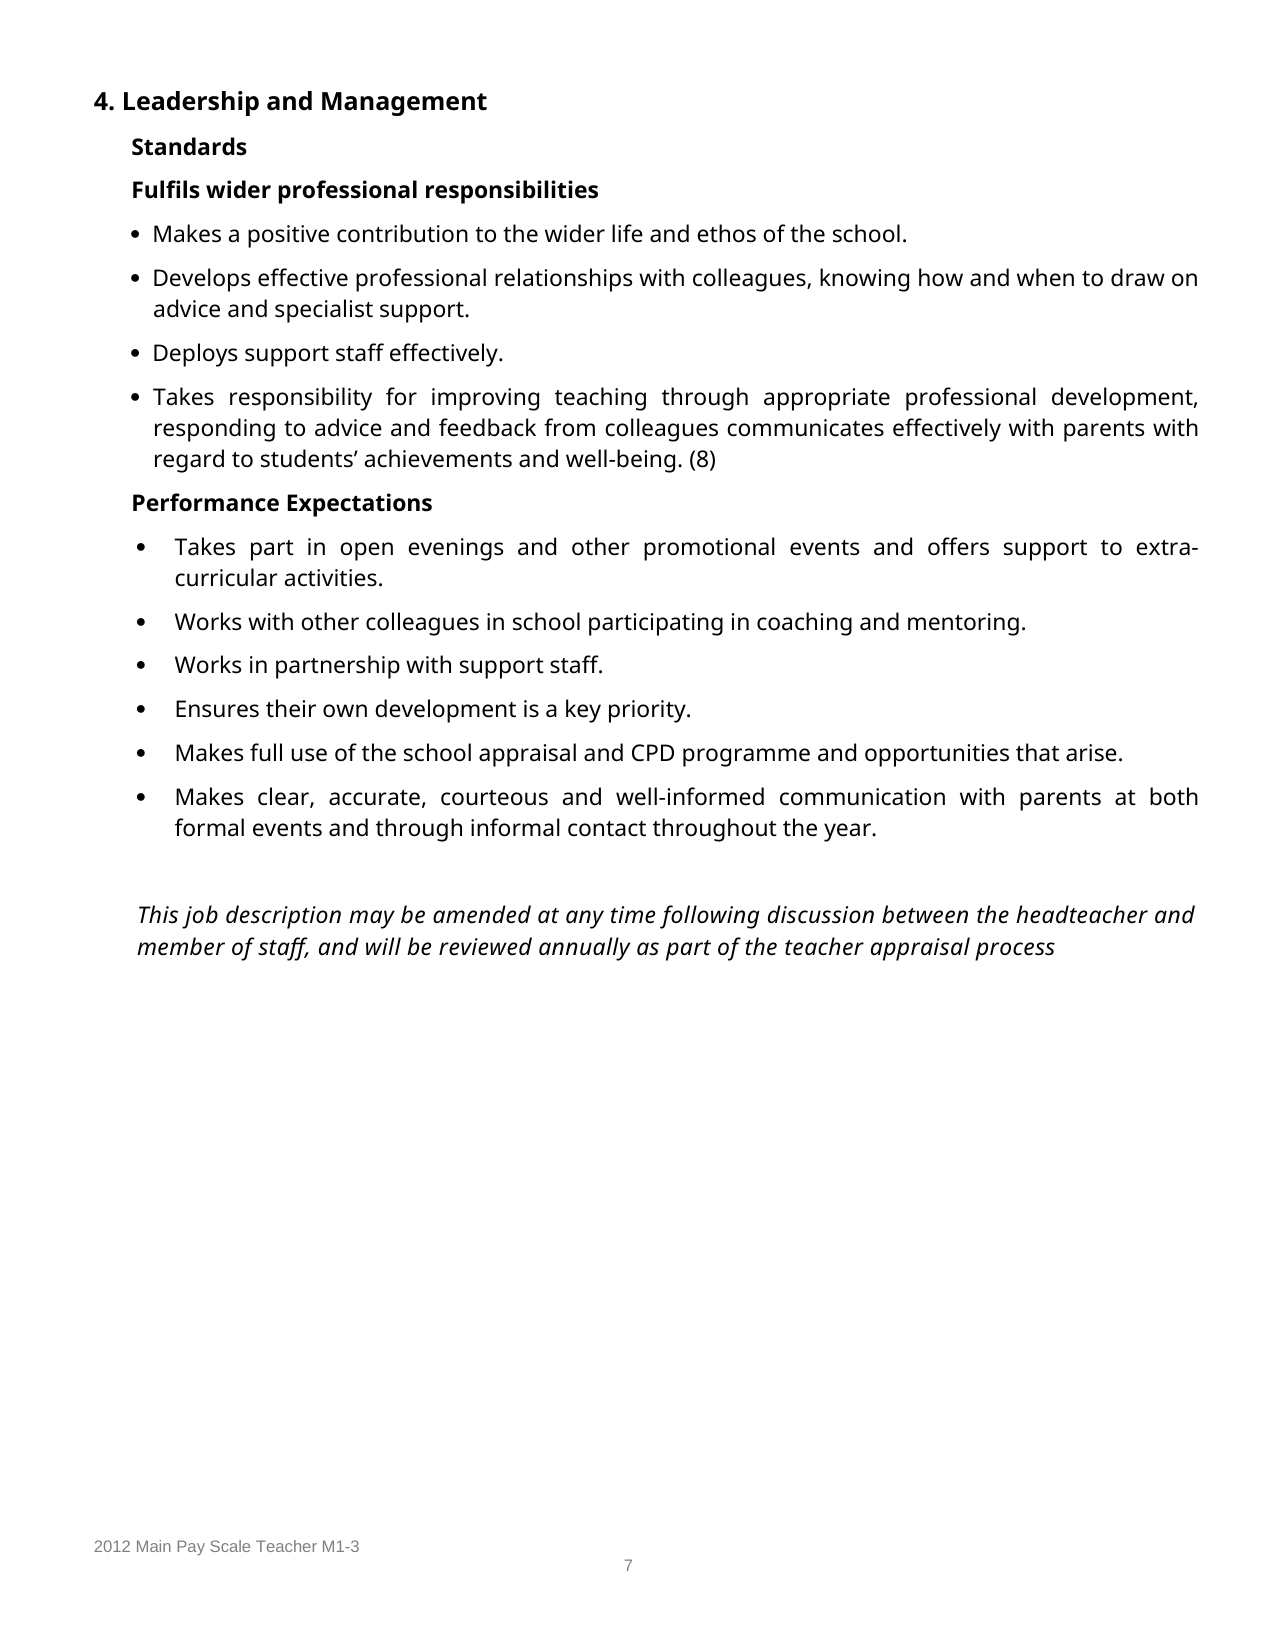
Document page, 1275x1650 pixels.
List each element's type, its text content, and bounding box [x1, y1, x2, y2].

list Makes a positive contribution to the wider life and ethos of the school. [131, 218, 1200, 249]
list Takes responsibility for improving teaching through appropriate professional development, responding to advice and feedback from colleagues communicates effectively with parents with regard to students’ achievements and well-being. (8) [131, 381, 1200, 474]
text 4. Leadership and Management [94, 84, 1200, 118]
text Fulfils wider professional responsibilities [131, 174, 1200, 206]
list Works in partnership with support staff. [137, 649, 1200, 681]
list Deploys support staff effectively. [131, 337, 1200, 368]
text Standards [94, 131, 1200, 162]
text Performance Expectations [131, 487, 1200, 518]
text This job description may be amended at any time following discussion between the headteacher and member of staff, and will be reviewed annually as part of the teacher appraisal process [137, 899, 1200, 962]
list Takes part in open evenings and other promotional events and offers support to extra-curricular activities. [137, 531, 1200, 593]
list Develops effective professional relationships with colleagues, knowing how and when to draw on advice and specialist support. [131, 262, 1200, 324]
list Makes full use of the school appraisal and CPD programme and opportunities that arise. [137, 737, 1200, 768]
list Makes clear, accurate, courteous and well-informed communication with parents at both formal events and through informal contact throughout the year. [137, 781, 1200, 843]
list Works with other colleagues in school participating in coaching and mentoring. [137, 606, 1200, 637]
list Ensures their own development is a key priority. [137, 693, 1200, 724]
